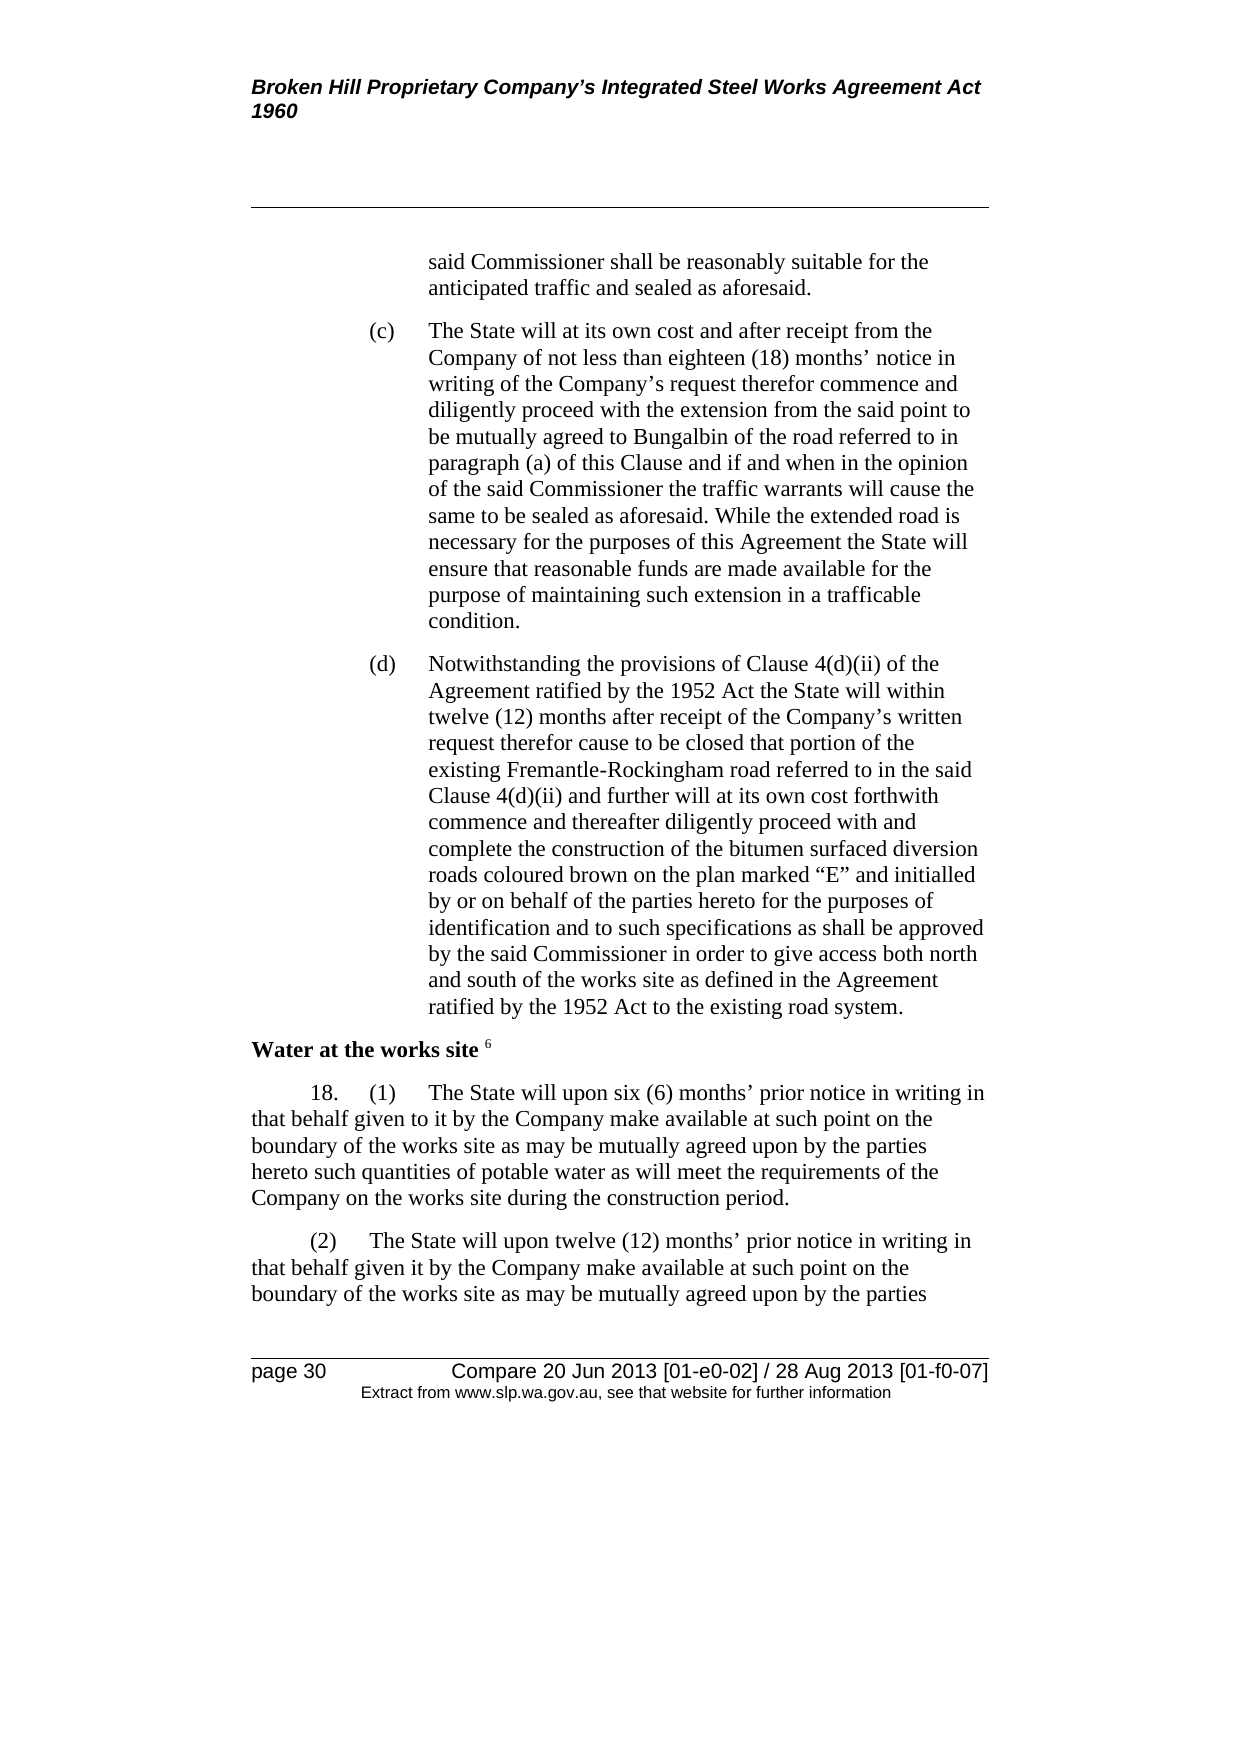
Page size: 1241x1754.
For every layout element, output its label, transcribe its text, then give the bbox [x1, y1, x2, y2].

text Water at the works site 6 [251, 1036, 989, 1062]
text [251, 248, 989, 301]
text (d) Notwithstanding the provisions of Clause 4(d)(ii) of the Agreement ratified by the 1952 Act the State will within twelve (12) months after receipt of the Company’s written request therefor cause to be closed that portion of the existing Fremantle-Rockingham road referred to in the said Clause 4(d)(ii) and further will at its own cost forthwith commence and thereafter diligently proceed with and complete the construction of the bitumen surfaced diversion roads coloured brown on the plan marked “E” and initialled by or on behalf of the parties hereto for the purposes of identification and to such specifications as shall be approved by the said Commissioner in order to give access both north and south of the works site as defined in the Agreement ratified by the 1952 Act to the existing road system. [251, 650, 989, 1019]
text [251, 1227, 989, 1306]
text 18. (1) The State will upon six (6) months’ prior notice in writing in that behalf given to it by the Company make available at such point on the boundary of the works site as may be mutually agreed upon by the parties hereto such quantities of potable water as will meet the requirements of the Company on the works site during the construction period. [251, 1079, 989, 1211]
text (c) The State will at its own cost and after receipt from the Company of not less than eighteen (18) months’ notice in writing of the Company’s request therefor commence and diligently proceed with the extension from the said point to be mutually agreed to Bungalbin of the road referred to in paragraph (a) of this Clause and if and when in the opinion of the said Commissioner the traffic warrants will cause the same to be sealed as aforesaid. While the extended road is necessary for the purposes of this Agreement the State will ensure that reasonable funds are made available for the purpose of maintaining such extension in a trafficable condition. [251, 317, 989, 634]
